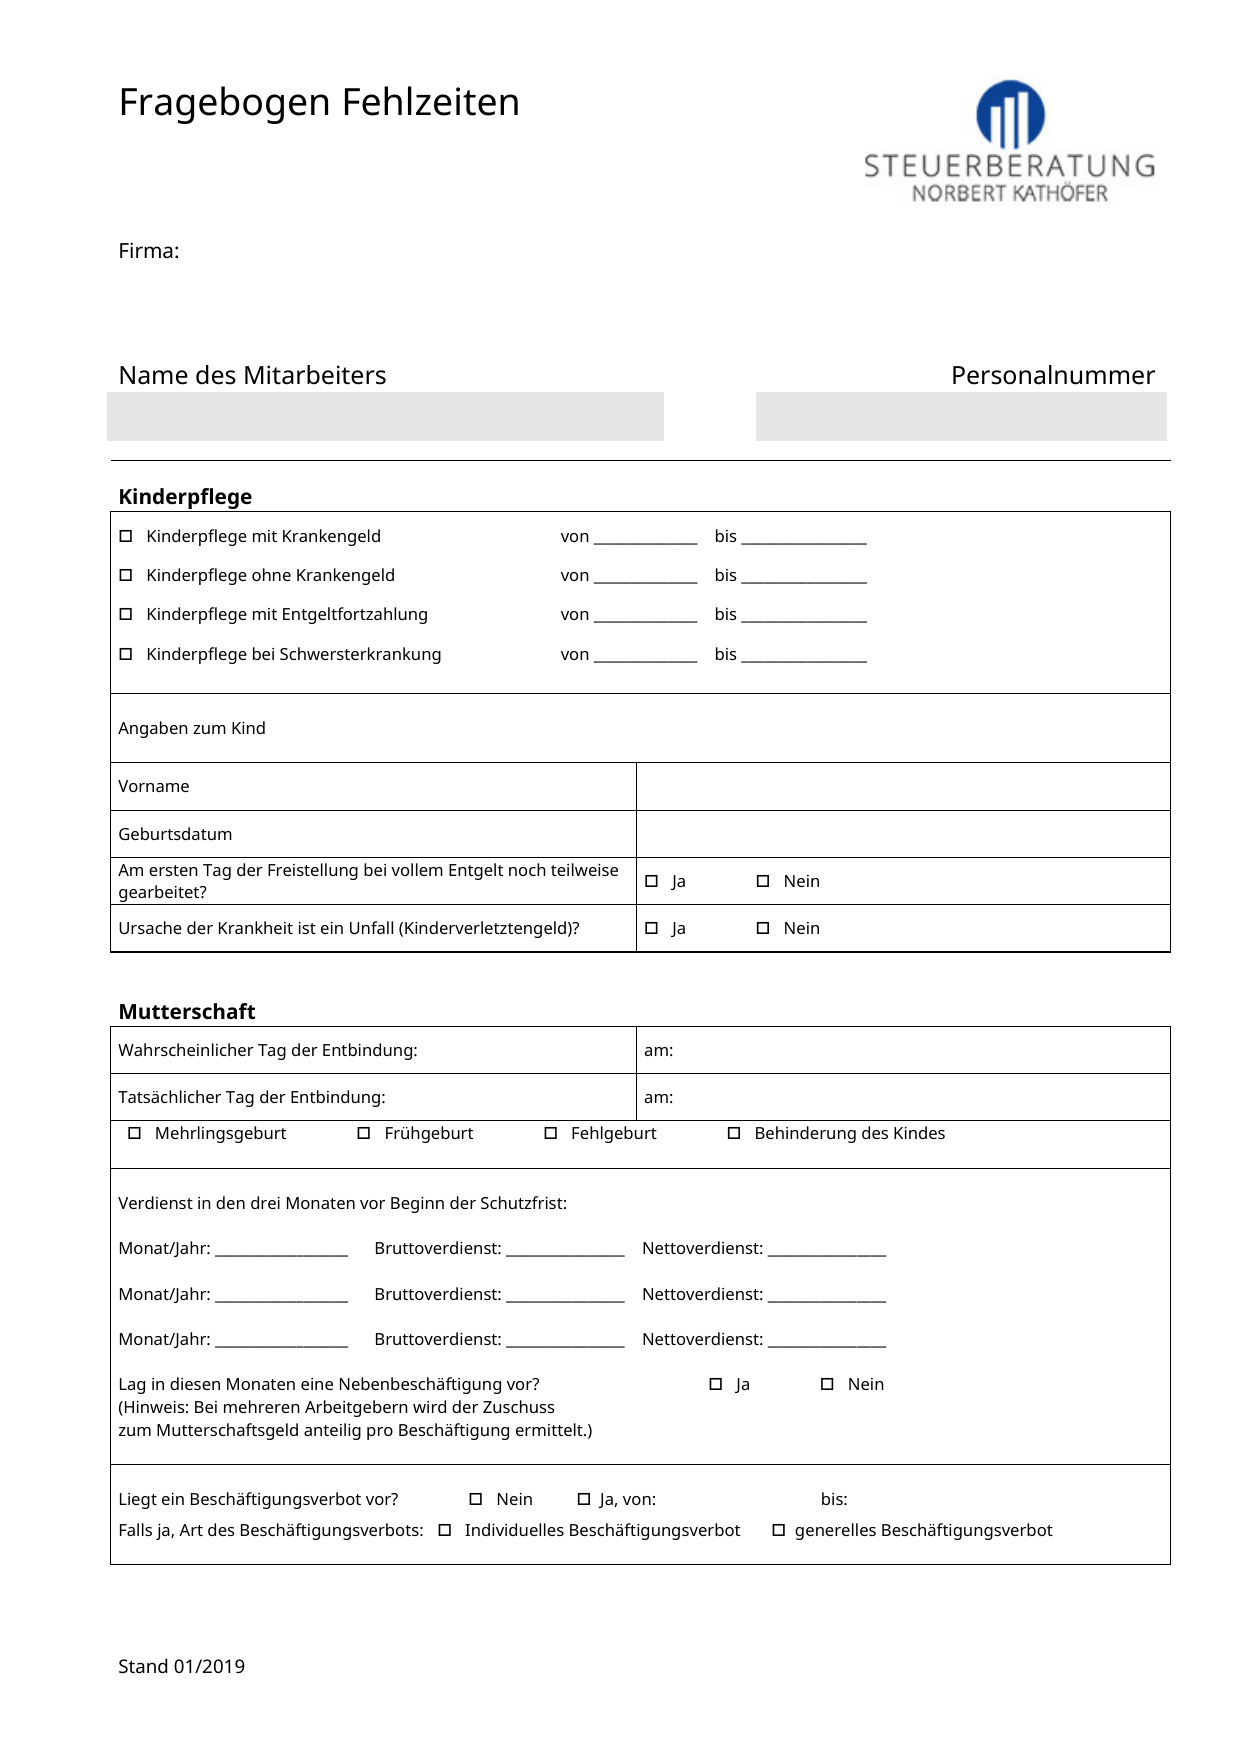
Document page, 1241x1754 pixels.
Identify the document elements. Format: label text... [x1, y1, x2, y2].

table_cell [637, 763, 1170, 809]
table_cell am: [637, 1027, 1170, 1073]
table_cell Angaben zum Kind [111, 694, 1170, 762]
table_cell Tatsächlicher Tag der Entbindung: [111, 1074, 636, 1120]
table_header Mutterschaft [111, 976, 1171, 1026]
table_cell Liegt ein Beschäftigungsverbot vor? Nein Ja, von: bis: Falls ja, Art des Beschäftigungsverbots: Individuelles Beschäftigungsverbot generelles Beschäftigungsverbot [111, 1465, 1170, 1564]
table_header Kinderpflege [111, 461, 1171, 511]
table_cell Ursache der Krankheit ist ein Unfall (Kinderverletztengeld)? [111, 905, 636, 951]
table_cell Vorname [111, 763, 636, 809]
picture [853, 75, 1167, 208]
table_cell Wahrscheinlicher Tag der Entbindung: [111, 1027, 636, 1073]
table_cell Mehrlingsgeburt Frühgeburt Fehlgeburt Behinderung des Kindes [111, 1121, 1170, 1168]
table_cell Verdienst in den drei Monaten vor Beginn der Schutzfrist: Monat/Jahr: __________________ Bruttoverdienst: ________________ Nettoverdienst: ________________ Monat/Jahr: __________________ Bruttoverdienst: ________________ Nettoverdienst: ________________ Monat/Jahr: __________________ Bruttoverdienst: ________________ Nettoverdienst: ________________ Lag in diesen Monaten eine Nebenbeschäftigung vor? Ja Nein (Hinweis: Bei mehreren Arbeitgebern wird der Zuschuss zum Mutterschaftsgeld anteilig pro Beschäftigung ermittelt.) [111, 1169, 1170, 1464]
table_cell Geburtsdatum [111, 811, 636, 857]
table_cell am: [637, 1074, 1170, 1120]
table_cell Am ersten Tag der Freistellung bei vollem Entgelt noch teilweise gearbeitet? [111, 858, 636, 904]
table_cell Kinderpflege mit Krankengeld von ______________ bis _________________ Kinderpflege ohne Krankengeld von ______________ bis _________________ Kinderpflege mit Entgeltfortzahlung von ______________ bis _________________ Kinderpflege bei Schwersterkrankung von ______________ bis _________________ [111, 512, 1170, 693]
table_cell [637, 811, 1170, 857]
table_cell Ja Nein [637, 858, 1170, 904]
table_cell Ja Nein [637, 905, 1170, 951]
